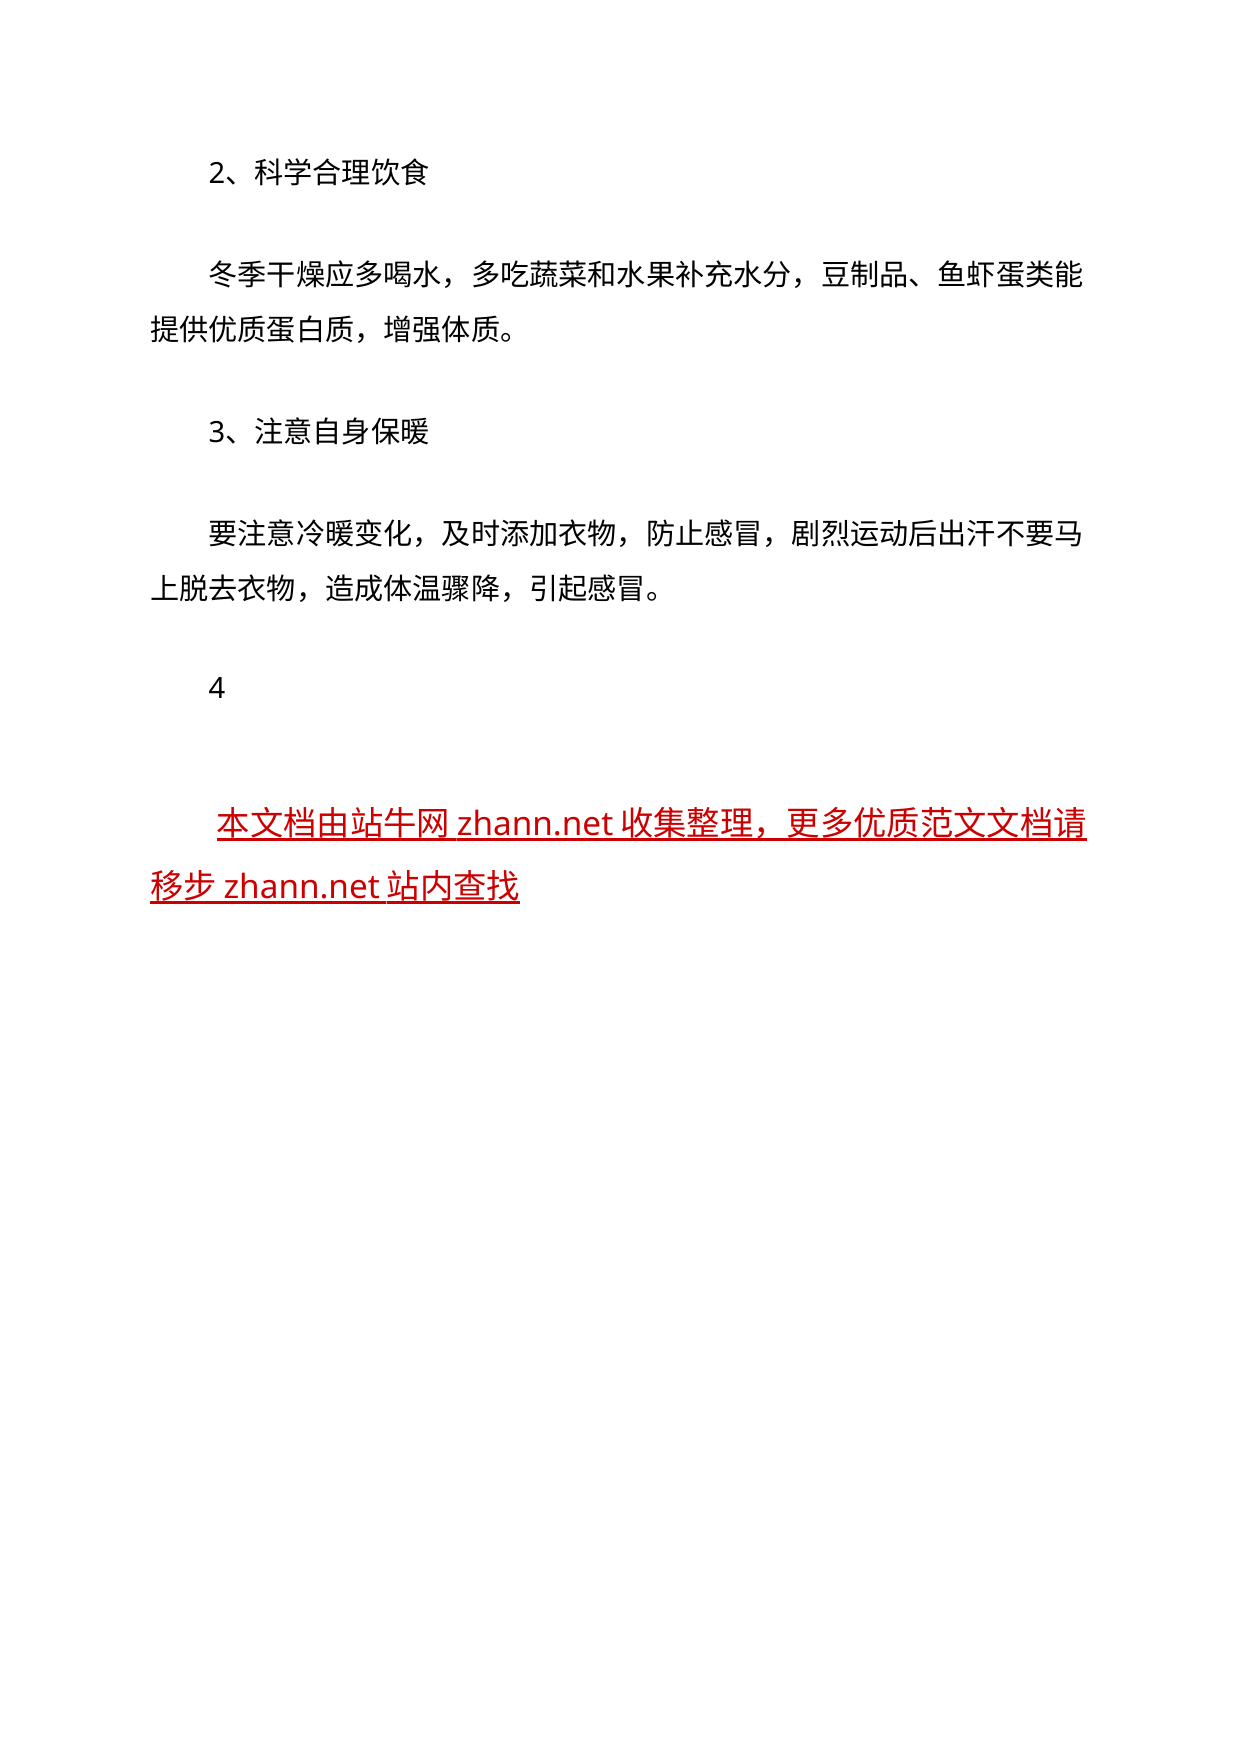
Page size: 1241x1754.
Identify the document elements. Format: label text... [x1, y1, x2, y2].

text 2、科学合理饮食 [150, 150, 1090, 192]
text 3、注意自身保暖 [150, 409, 1090, 451]
text 要注意冷暖变化，及时添加衣物，防止感冒，剧烈运动后出汗不要马上脱去衣物，造成体温骤降，引起感冒。 [150, 511, 1090, 608]
text 冬季干燥应多喝水，多吃蔬菜和水果补充水分，豆制品、鱼虾蛋类能提供优质蛋白质，增强体质。 [150, 252, 1090, 349]
text 本文档由站牛网zhann.net收集整理，更多优质范文文档请移步zhann.net站内查找 [150, 797, 1090, 908]
text 4 [150, 667, 1090, 707]
